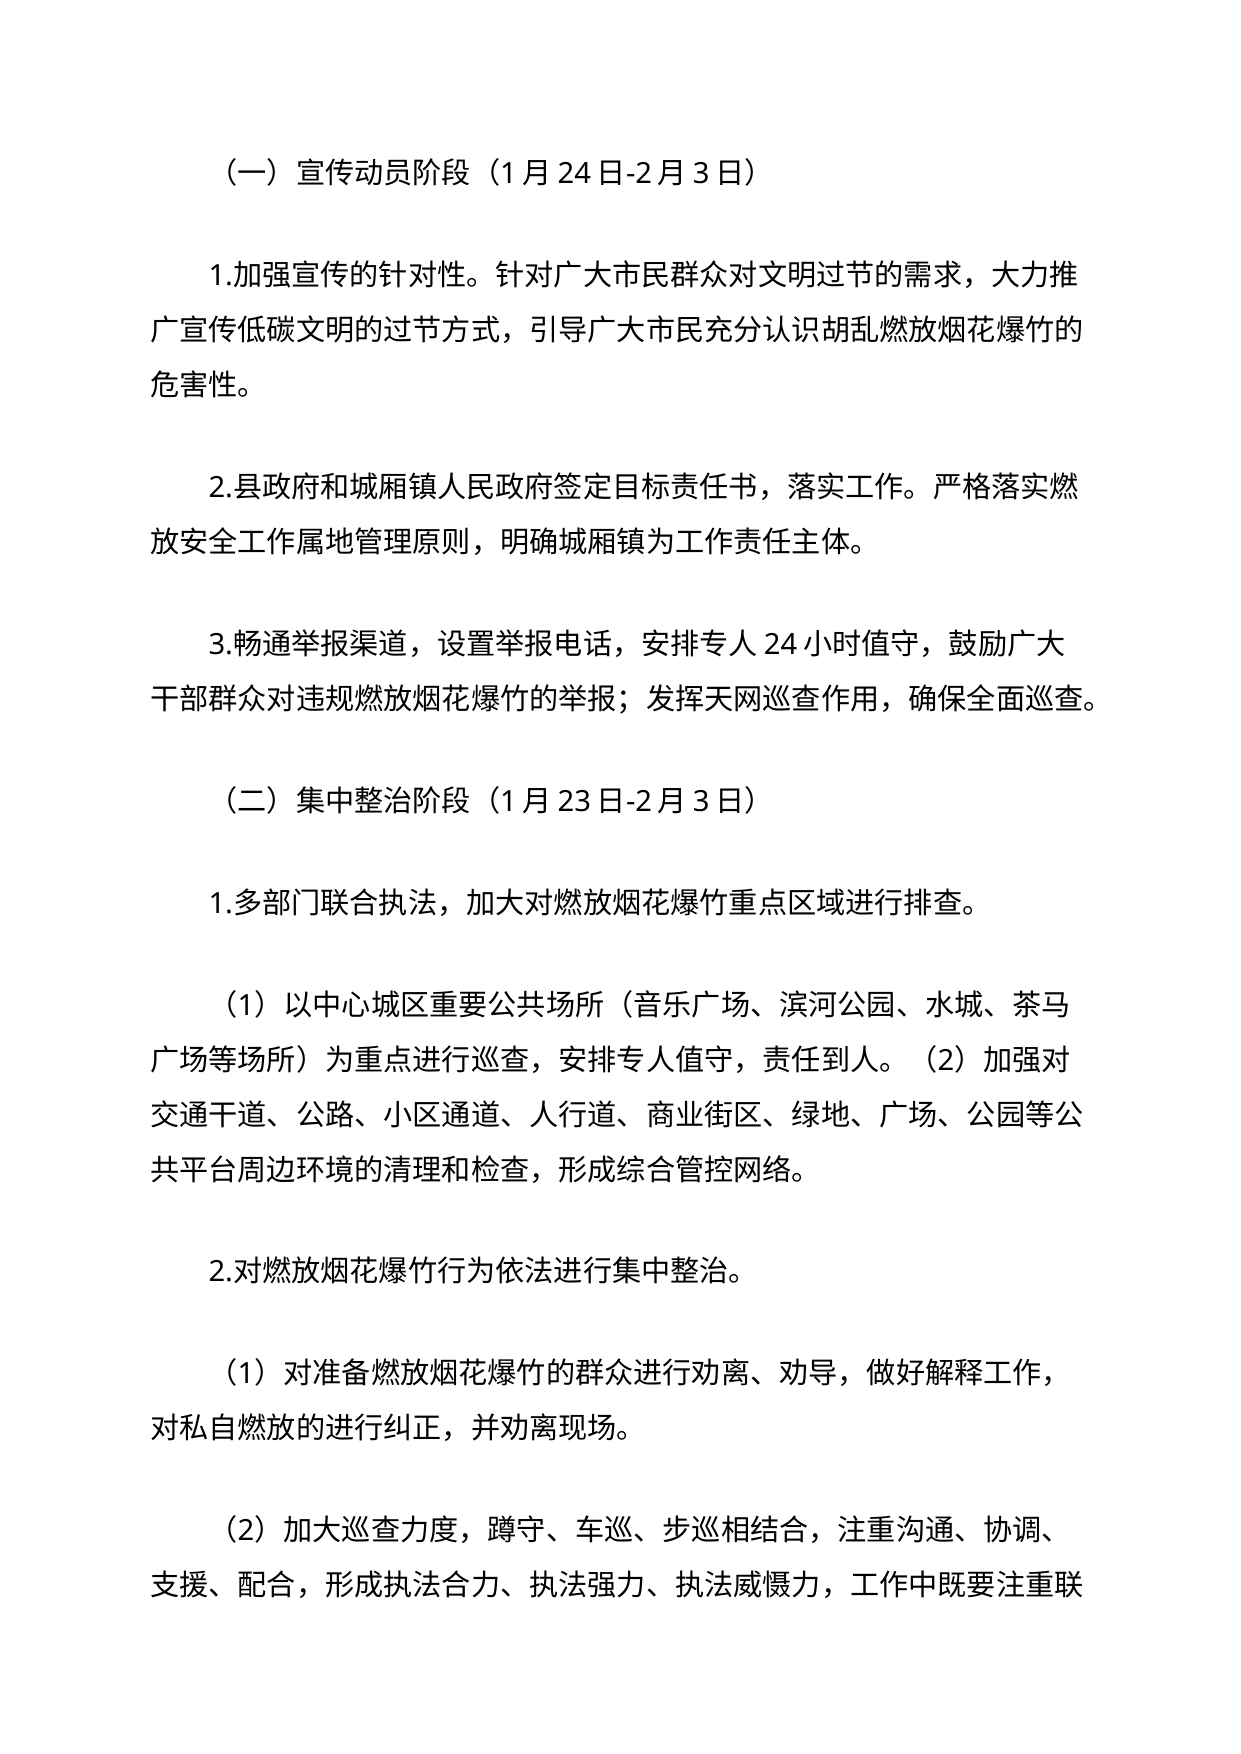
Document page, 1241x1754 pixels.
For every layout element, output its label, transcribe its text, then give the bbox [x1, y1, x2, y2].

text （1）以中心城区重要公共场所（音乐广场、滨河公园、水城、茶马广场等场所）为重点进行巡查，安排专人值守，责任到人。（2）加强对交通干道、公路、小区通道、人行道、商业街区、绿地、广场、公园等公共平台周边环境的清理和检查，形成综合管控网络。 [150, 981, 1090, 1188]
text （二）集中整治阶段（1月23日-2月3日） [150, 777, 1090, 819]
text 1.多部门联合执法，加大对燃放烟花爆竹重点区域进行排查。 [150, 879, 1090, 922]
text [150, 1507, 1090, 1604]
text 2.县政府和城厢镇人民政府签定目标责任书，落实工作。严格落实燃放安全工作属地管理原则，明确城厢镇为工作责任主体。 [150, 464, 1090, 561]
text 1.加强宣传的针对性。针对广大市民群众对文明过节的需求，大力推广宣传低碳文明的过节方式，引导广大市民充分认识胡乱燃放烟花爆竹的危害性。 [150, 252, 1090, 404]
text 2.对燃放烟花爆竹行为依法进行集中整治。 [150, 1248, 1090, 1290]
text 3.畅通举报渠道，设置举报电话，安排专人24小时值守，鼓励广大干部群众对违规燃放烟花爆竹的举报；发挥天网巡查作用，确保全面巡查。 [150, 620, 1090, 718]
text （一）宣传动员阶段（1月24日-2月3日） [150, 150, 1090, 192]
text （1）对准备燃放烟花爆竹的群众进行劝离、劝导，做好解释工作，对私自燃放的进行纠正，并劝离现场。 [150, 1350, 1090, 1447]
